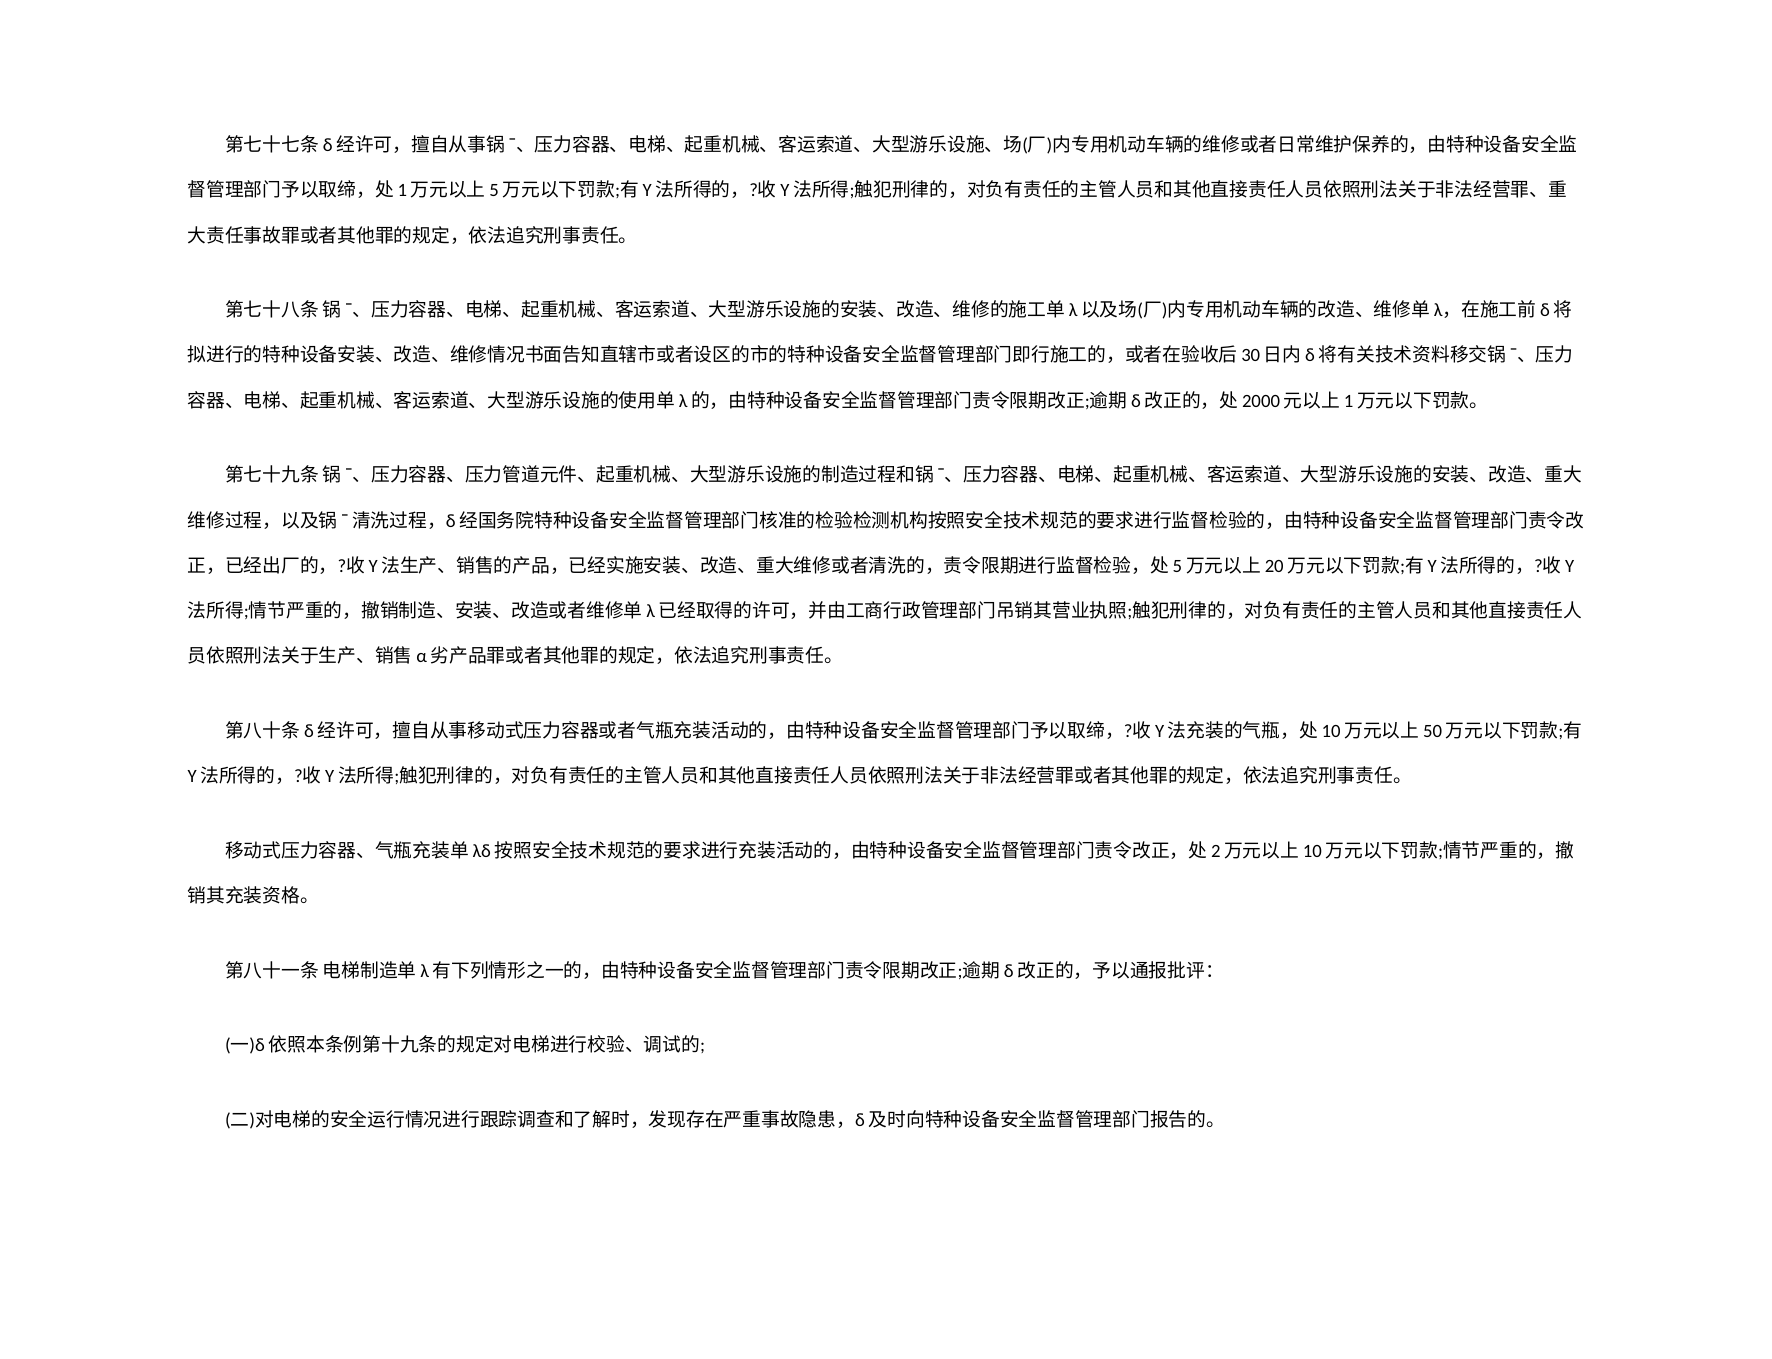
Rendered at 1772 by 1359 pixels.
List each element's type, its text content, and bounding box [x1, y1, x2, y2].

text 第八十条 δ经许可，擅自从事移动式压力容器或者气瓶充装活动的，由特种设备安全监督管理部门予以取缔，?收Υ法充装的气瓶，处10万元以上50万元以下罚款;有Υ法所得的，?收Υ法所得;触犯刑律的，对负有责任的主管人员和其他直接责任人员依照刑法关于非法经营罪或者其他罪的规定，依法追究刑事责任。 [187, 707, 1584, 797]
text 第七十八条 锅ˉ、压力容器、电梯、起重机械、客运索道、大型游乐设施的安装、改造、维修的施工单λ以及场(厂)内专用机动车辆的改造、维修单λ，在施工前δ将拟进行的特种设备安装、改造、维修情况书面告知直辖市或者设区的市的特种设备安全监督管理部门即行施工的，或者在验收后30日内δ将有关技术资料移交锅ˉ、压力容器、电梯、起重机械、客运索道、大型游乐设施的使用单λ的，由特种设备安全监督管理部门责令限期改正;逾期δ改正的，处2000元以上1万元以下罚款。 [187, 286, 1584, 422]
text (二)对电梯的安全运行情况进行跟踪调查和了解时，发现存在严重事故隐患，δ及时向特种设备安全监督管理部门报告的。 [187, 1095, 1584, 1140]
text 第七十九条 锅ˉ、压力容器、压力管道元件、起重机械、大型游乐设施的制造过程和锅ˉ、压力容器、电梯、起重机械、客运索道、大型游乐设施的安装、改造、重大维修过程，以及锅ˉ清洗过程，δ经国务院特种设备安全监督管理部门核准的检验检测机构按照安全技术规范的要求进行监督检验的，由特种设备安全监督管理部门责令改正，已经出厂的，?收Υ法生产、销售的产品，已经实施安装、改造、重大维修或者清洗的，责令限期进行监督检验，处5万元以上20万元以下罚款;有Υ法所得的，?收Υ法所得;情节严重的，撤销制造、安装、改造或者维修单λ已经取得的许可，并由工商行政管理部门吊销其营业执照;触犯刑律的，对负有责任的主管人员和其他直接责任人员依照刑法关于生产、销售α劣产品罪或者其他罪的规定，依法追究刑事责任。 [187, 451, 1584, 677]
text (一)δ依照本条例第十九条的规定对电梯进行校验、调试的; [187, 1021, 1584, 1066]
text 移动式压力容器、气瓶充装单λδ按照安全技术规范的要求进行充装活动的，由特种设备安全监督管理部门责令改正，处2万元以上10万元以下罚款;情节严重的，撤销其充装资格。 [187, 826, 1584, 917]
text 第七十七条 δ经许可，擅自从事锅ˉ、压力容器、电梯、起重机械、客运索道、大型游乐设施、场(厂)内专用机动车辆的维修或者日常维护保养的，由特种设备安全监督管理部门予以取缔，处1万元以上5万元以下罚款;有Υ法所得的，?收Υ法所得;触犯刑律的，对负有责任的主管人员和其他直接责任人员依照刑法关于非法经营罪、重大责任事故罪或者其他罪的规定，依法追究刑事责任。 [187, 121, 1584, 257]
text 第八十一条 电梯制造单λ有下列情形之一的，由特种设备安全监督管理部门责令限期改正;逾期δ改正的，予以通报批评： [187, 946, 1584, 991]
